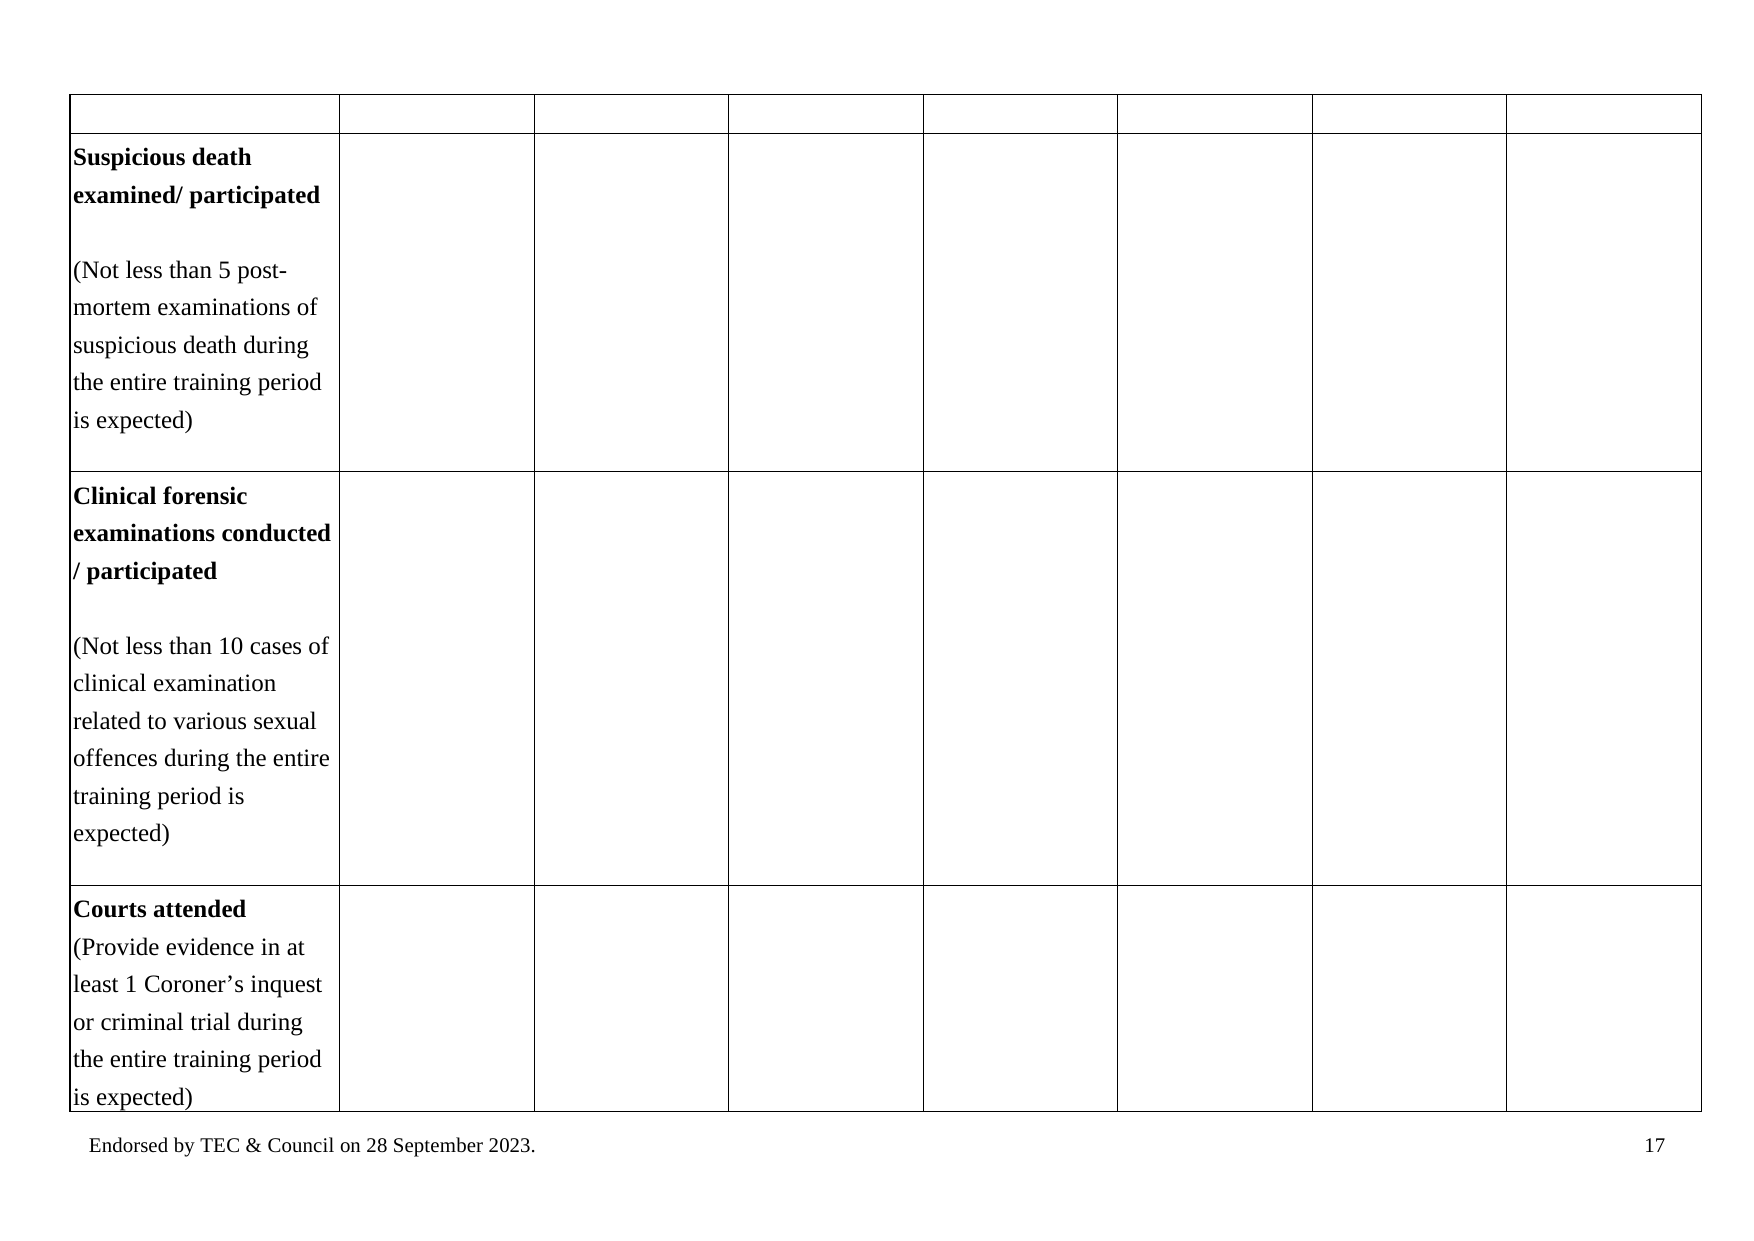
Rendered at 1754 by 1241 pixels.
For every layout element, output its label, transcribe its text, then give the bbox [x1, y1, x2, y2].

table_cell [729, 472, 923, 884]
table_cell [535, 472, 728, 884]
table_cell [340, 134, 534, 471]
table_cell [535, 134, 728, 471]
table_cell [340, 472, 534, 884]
table_cell [1118, 472, 1312, 884]
table_cell [924, 886, 1117, 1111]
table_cell [535, 886, 728, 1111]
table_cell [1313, 472, 1506, 884]
table_cell [1118, 134, 1312, 471]
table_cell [71, 95, 339, 132]
table_cell Suspicious death examined/ participated (Not less than 5 post-mortem examinations of suspicious death during the entire training period is expected) [71, 134, 339, 471]
table_cell [729, 95, 923, 132]
table_cell [340, 95, 534, 132]
table_cell [1118, 886, 1312, 1111]
table_cell Clinical forensic examinations conducted / participated (Not less than 10 cases of clinical examination related to various sexual offences during the entire training period is expected) [71, 472, 339, 884]
table_cell [924, 95, 1117, 132]
table_cell [924, 472, 1117, 884]
table_cell [1507, 95, 1701, 132]
table_cell [924, 134, 1117, 471]
table_cell [1507, 886, 1701, 1111]
table_cell [729, 886, 923, 1111]
table_cell [535, 95, 728, 132]
table_cell [1313, 134, 1506, 471]
table_cell [729, 134, 923, 471]
table_cell [1313, 95, 1506, 132]
table_cell [1507, 472, 1701, 884]
table_cell [1118, 95, 1312, 132]
table_cell [340, 886, 534, 1111]
table_cell [1507, 134, 1701, 471]
table_cell [1313, 886, 1506, 1111]
table_cell Courts attended (Provide evidence in at least 1 Coroner’s inquest or criminal trial during the entire training period is expected) [71, 886, 339, 1111]
